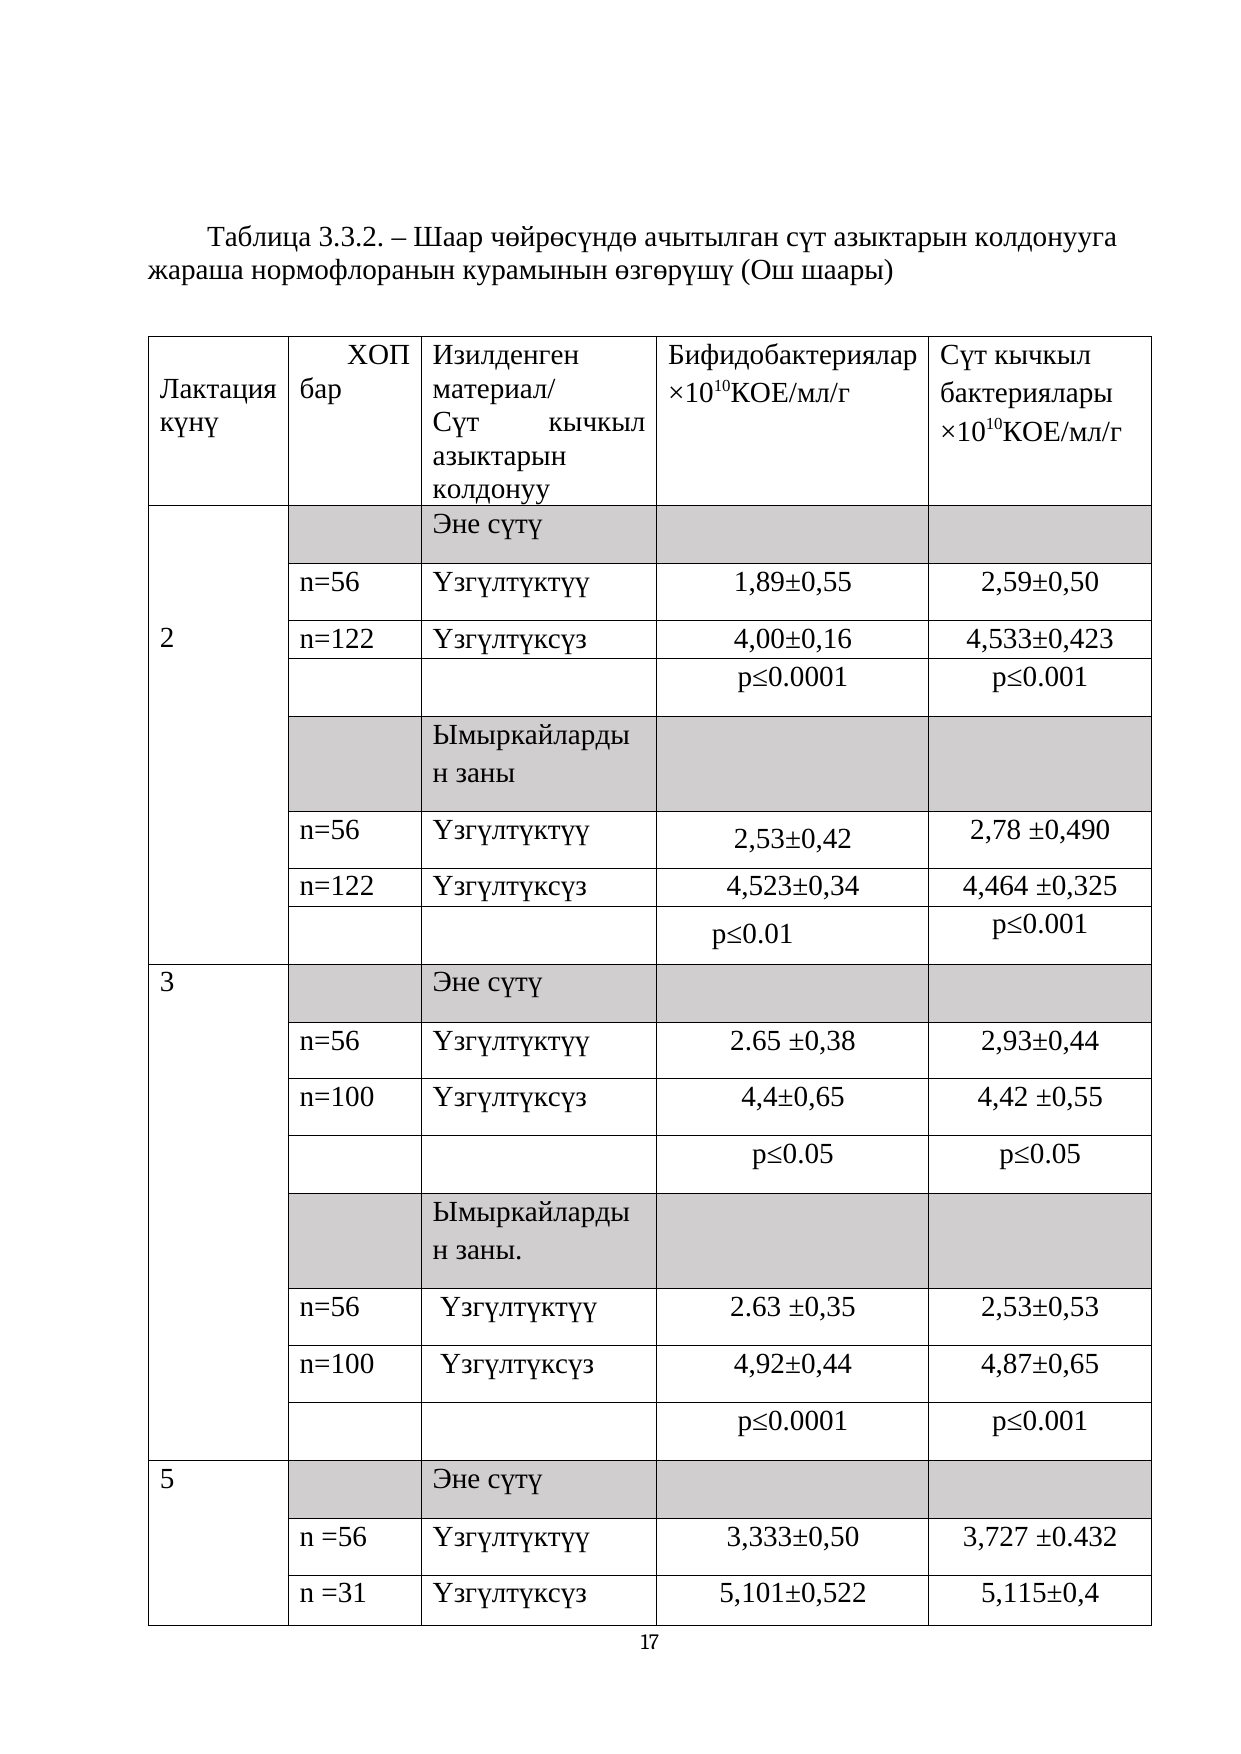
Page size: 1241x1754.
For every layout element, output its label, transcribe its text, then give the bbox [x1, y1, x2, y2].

table_cell [929, 1194, 1151, 1288]
table_cell n=56 [289, 564, 421, 620]
table_cell [289, 965, 421, 1022]
table_cell [422, 1136, 656, 1193]
table_cell 5,115±0,4 [929, 1576, 1151, 1625]
table_cell р≤0.0001 [657, 659, 928, 716]
table_cell Үзгүлтүктүү [422, 812, 656, 867]
table_header Изилденген материал/ Сүт кычкыл азыктарын колдонуу [422, 337, 656, 505]
table_cell 5 [149, 1461, 288, 1625]
table_cell 2,78 ±0,490 [929, 812, 1151, 867]
table_cell [289, 1136, 421, 1193]
table_cell 3 [149, 965, 288, 1460]
table_cell [289, 1461, 421, 1518]
table_cell Ымыркайлардын заны [422, 717, 656, 811]
table_cell Үзгүлтүксүз [422, 1079, 656, 1135]
table_cell [422, 907, 656, 963]
table_cell [657, 717, 928, 811]
table_cell р≤0.0001 [657, 1403, 928, 1460]
table_cell 2.65 ±0,38 [657, 1023, 928, 1078]
table_cell [657, 1461, 928, 1518]
table_cell [289, 1403, 421, 1460]
table_cell [929, 717, 1151, 811]
table_cell n=122 [289, 621, 421, 658]
table_cell [289, 907, 421, 963]
table_cell Үзгүлтүксүз [422, 1576, 656, 1625]
table_cell 4,92±0,44 [657, 1346, 928, 1402]
table_cell 1,89±0,55 [657, 564, 928, 620]
table_cell [657, 1194, 928, 1288]
table_cell n=56 [289, 1289, 421, 1345]
table_cell [929, 1461, 1151, 1518]
table_cell [929, 965, 1151, 1022]
table_cell n=56 [289, 812, 421, 867]
table_cell Ымыркайлардын заны. [422, 1194, 656, 1288]
table_cell Үзгүлтүксүз [422, 869, 656, 906]
table_cell [657, 506, 928, 563]
table_header Бифидобактериялар ×1010КОЕ/мл/г [657, 337, 928, 505]
table_cell [929, 506, 1151, 563]
table_cell [422, 659, 656, 716]
table_header Сүт кычкыл бактериялары ×1010КОЕ/мл/г [929, 337, 1151, 505]
table_cell Үзгүлтүктүү [422, 564, 656, 620]
table_cell n=122 [289, 869, 421, 906]
table_cell [289, 659, 421, 716]
table_cell Эне сүтү [422, 506, 656, 563]
table_cell р≤0.001 [929, 659, 1151, 716]
table_cell 2.63 ±0,35 [657, 1289, 928, 1345]
table_cell n=100 [289, 1346, 421, 1402]
table_cell 5,101±0,522 [657, 1576, 928, 1625]
table_cell Үзгүлтүксүз [422, 621, 656, 658]
table_cell [422, 1403, 656, 1460]
table_cell [289, 1194, 421, 1288]
table_cell 4,4±0,65 [657, 1079, 928, 1135]
table_cell 2,53±0,42 [657, 812, 928, 867]
table_cell [289, 506, 421, 563]
table_cell р≤0.01 [657, 907, 928, 963]
table_cell р≤0.05 [929, 1136, 1151, 1193]
table_cell 3,727 ±0.432 [929, 1519, 1151, 1574]
table_cell n=56 [289, 1023, 421, 1078]
table_header ХОП бар [289, 337, 421, 505]
table_cell 2,53±0,53 [929, 1289, 1151, 1345]
table_cell 4,00±0,16 [657, 621, 928, 658]
table_header Лактация күнү [149, 337, 288, 505]
table_cell р≤0.05 [657, 1136, 928, 1193]
table_cell Үзгүлтүктүү [422, 1289, 656, 1345]
table_cell 4,523±0,34 [657, 869, 928, 906]
text Таблица 3.3.2. – Шаар чөйрөсүндө ачытылган сүт азыктарын колдонууга жараша нормофлоранын курамынын өзгөрүшү (Ош шаары) [148, 219, 1152, 286]
table_cell 2 [149, 506, 288, 963]
table_cell n =56 [289, 1519, 421, 1574]
table_cell n=100 [289, 1079, 421, 1135]
table_cell 2,93±0,44 [929, 1023, 1151, 1078]
table_cell Эне сүтү [422, 1461, 656, 1518]
table_cell 4,533±0,423 [929, 621, 1151, 658]
table_cell Эне сүтү [422, 965, 656, 1022]
table_cell Үзгүлтүксүз [422, 1346, 656, 1402]
table_cell [657, 965, 928, 1022]
table_cell Үзгүлтүктүү [422, 1023, 656, 1078]
table_cell 4,87±0,65 [929, 1346, 1151, 1402]
table_cell р≤0.001 [929, 1403, 1151, 1460]
table_cell 2,59±0,50 [929, 564, 1151, 620]
table_cell 3,333±0,50 [657, 1519, 928, 1574]
table_cell р≤0.001 [929, 907, 1151, 963]
table_cell 4,464 ±0,325 [929, 869, 1151, 906]
table_cell [289, 717, 421, 811]
table_cell Үзгүлтүктүү [422, 1519, 656, 1574]
table_cell n =31 [289, 1576, 421, 1625]
table_cell 4,42 ±0,55 [929, 1079, 1151, 1135]
